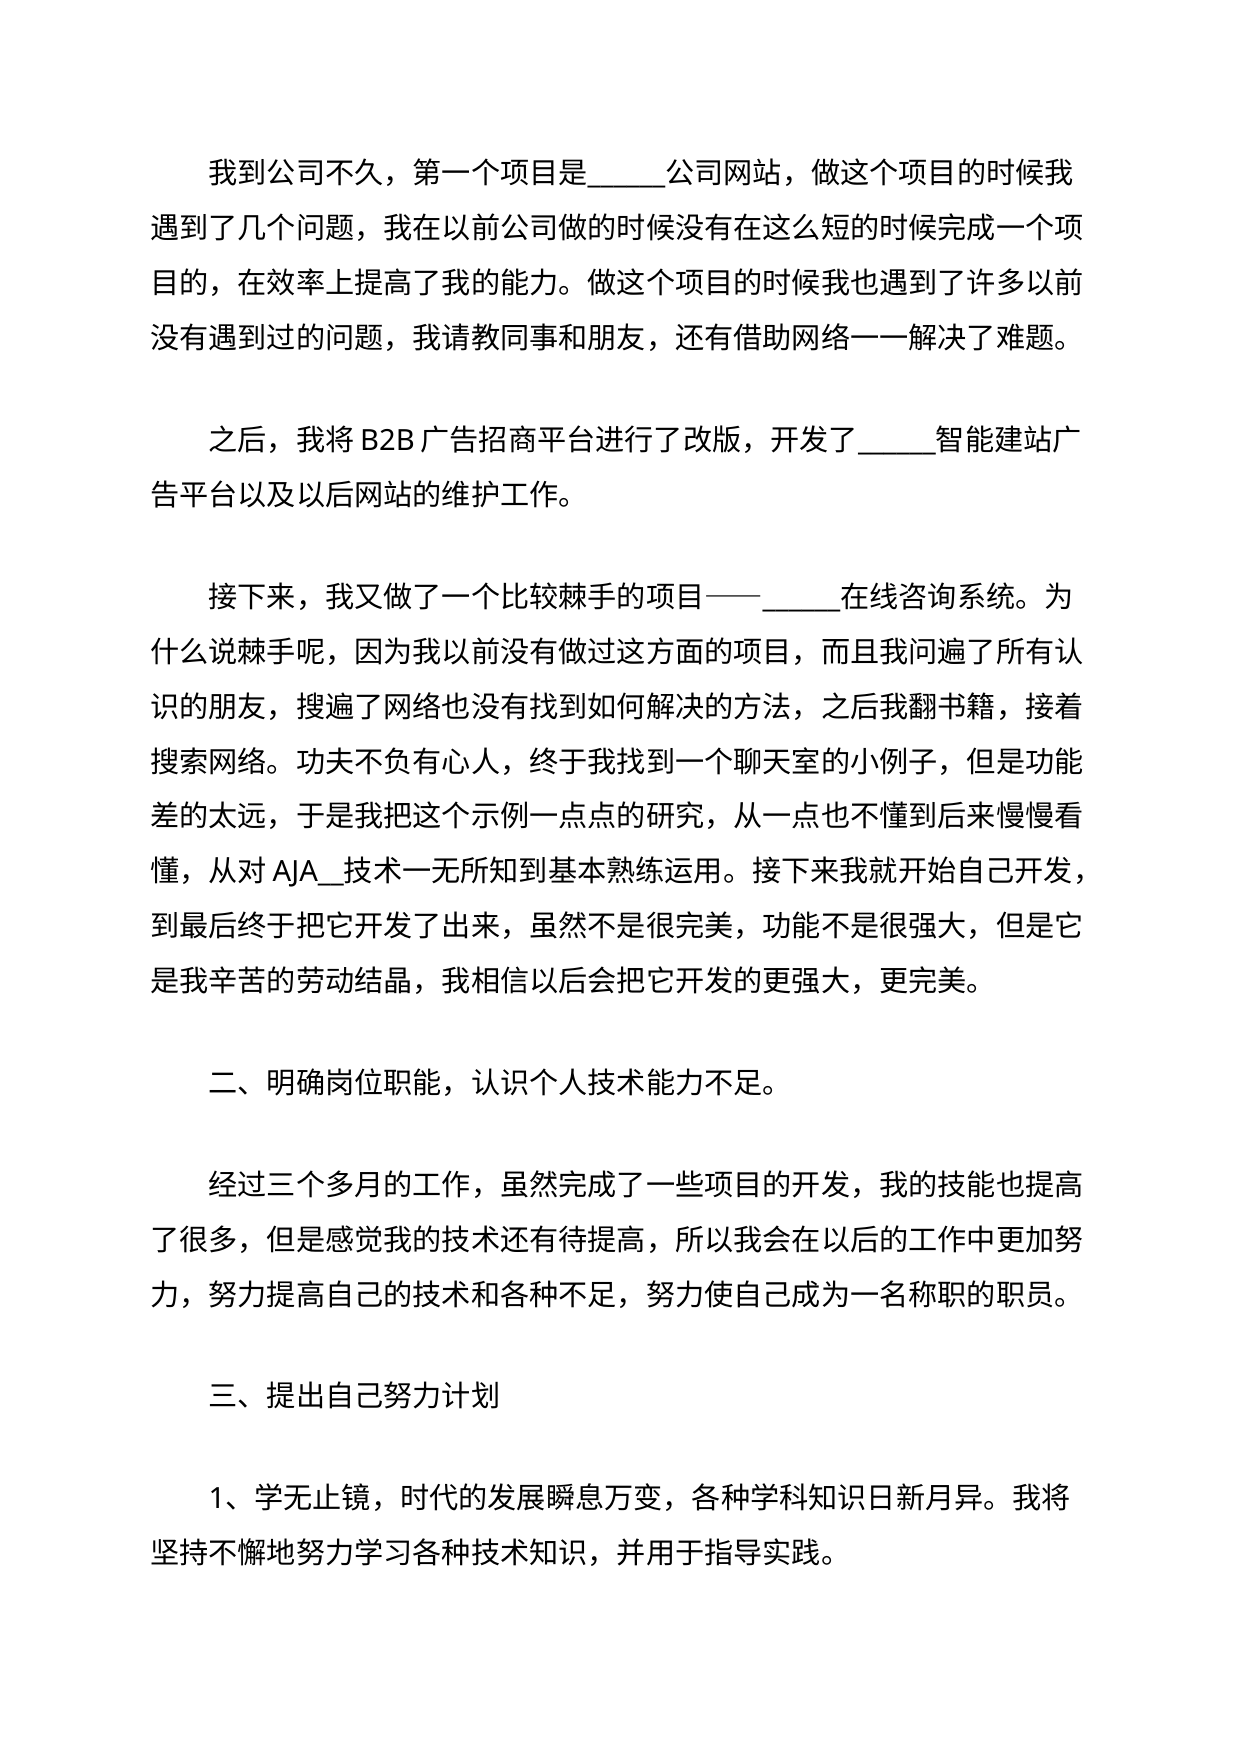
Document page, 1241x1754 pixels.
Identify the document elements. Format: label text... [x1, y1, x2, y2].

text 接下来，我又做了一个比较棘手的项目——______在线咨询系统。为什么说棘手呢，因为我以前没有做过这方面的项目，而且我问遍了所有认识的朋友，搜遍了网络也没有找到如何解决的方法，之后我翻书籍，接着搜索网络。功夫不负有心人，终于我找到一个聊天室的小例子，但是功能差的太远，于是我把这个示例一点点的研究，从一点也不懂到后来慢慢看懂，从对AJA__技术一无所知到基本熟练运用。接下来我就开始自己开发，到最后终于把它开发了出来，虽然不是很完美，功能不是很强大，但是它是我辛苦的劳动结晶，我相信以后会把它开发的更强大，更完美。 [150, 573, 1090, 1000]
text 经过三个多月的工作，虽然完成了一些项目的开发，我的技能也提高了很多，但是感觉我的技术还有待提高，所以我会在以后的工作中更加努力，努力提高自己的技术和各种不足，努力使自己成为一名称职的职员。 [150, 1161, 1090, 1313]
text 1、学无止镜，时代的发展瞬息万变，各种学科知识日新月异。我将坚持不懈地努力学习各种技术知识，并用于指导实践。 [150, 1475, 1090, 1572]
text 三、提出自己努力计划 [150, 1373, 1090, 1415]
text 之后，我将B2B广告招商平台进行了改版，开发了______智能建站广告平台以及以后网站的维护工作。 [150, 417, 1090, 514]
text 二、明确岗位职能，认识个人技术能力不足。 [150, 1059, 1090, 1102]
text 我到公司不久，第一个项目是______公司网站，做这个项目的时候我遇到了几个问题，我在以前公司做的时候没有在这么短的时候完成一个项目的，在效率上提高了我的能力。做这个项目的时候我也遇到了许多以前没有遇到过的问题，我请教同事和朋友，还有借助网络一一解决了难题。 [150, 150, 1090, 357]
